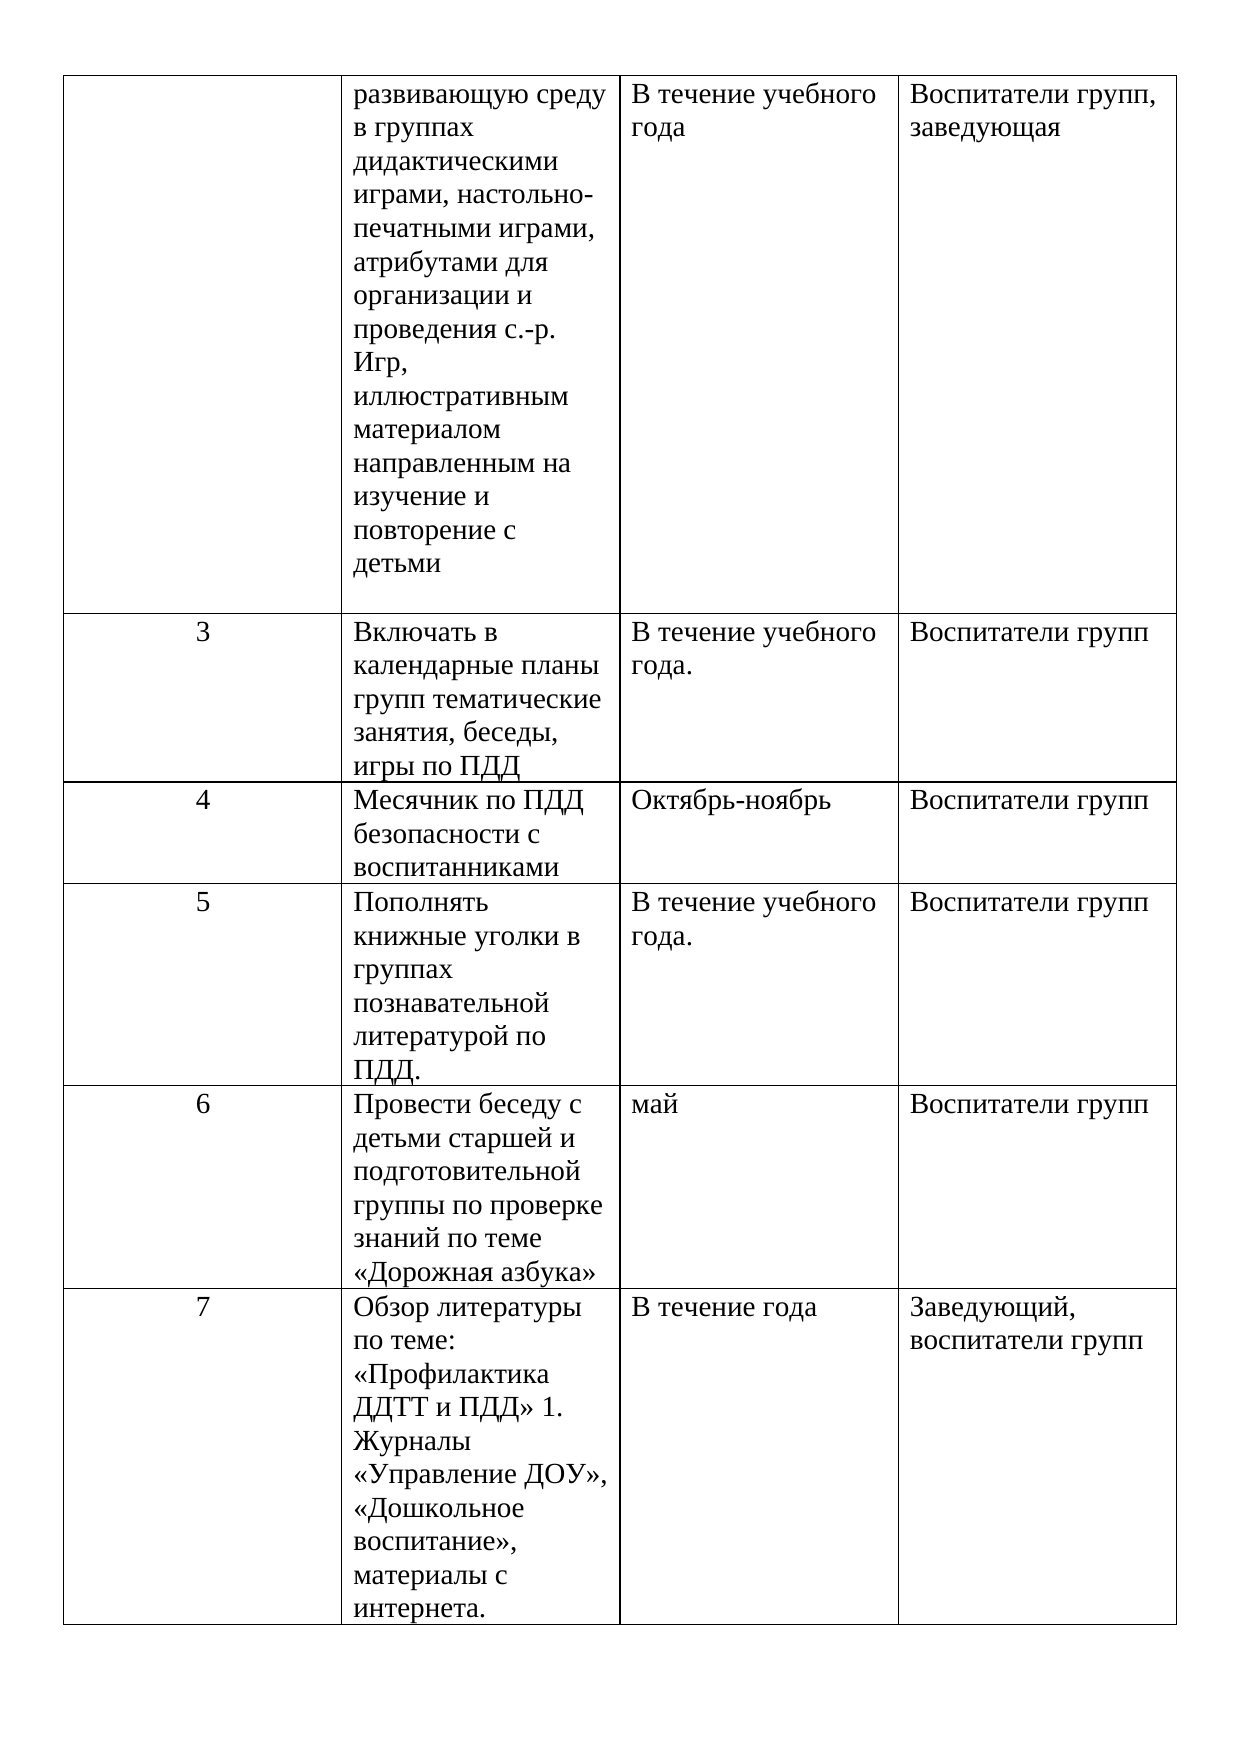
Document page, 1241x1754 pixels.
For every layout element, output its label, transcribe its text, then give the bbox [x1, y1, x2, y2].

table_cell Заведующий, воспитатели групп [899, 1289, 1176, 1624]
table_cell В течение учебного года. [621, 884, 898, 1085]
table_cell Воспитатели групп [899, 783, 1176, 883]
table_cell В течение года [621, 1289, 898, 1624]
table_cell В течение учебного года. [621, 614, 898, 781]
table_cell Обзор литературы по теме: «Профилактика ДДТТ и ПДД» 1. Журналы «Управление ДОУ», «Дошкольное воспитание», материалы с интернета. [342, 1289, 619, 1624]
table_cell 7 [64, 1289, 341, 1624]
table_cell май [621, 1086, 898, 1288]
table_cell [899, 76, 1176, 613]
table_cell Октябрь-ноябрь [621, 783, 898, 883]
table_cell 5 [64, 884, 341, 1085]
table_cell 3 [64, 614, 341, 781]
table_cell 4 [64, 783, 341, 883]
table_cell Пополнять книжные уголки в группах познавательной литературой по ПДД. [342, 884, 619, 1085]
table_cell Провести беседу с детьми старшей и подготовительной группы по проверке знаний по теме «Дорожная азбука» [342, 1086, 619, 1288]
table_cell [342, 76, 619, 613]
table_cell 2 [64, 76, 341, 613]
table_cell 6 [64, 1086, 341, 1288]
table_cell Включать в календарные планы групп тематические занятия, беседы, игры по ПДД [342, 614, 619, 781]
table_cell Воспитатели групп [899, 884, 1176, 1085]
table_cell Месячник по ПДД безопасности с воспитанниками [342, 783, 619, 883]
table_cell Воспитатели групп [899, 1086, 1176, 1288]
table_cell Воспитатели групп [899, 614, 1176, 781]
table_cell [621, 76, 898, 613]
